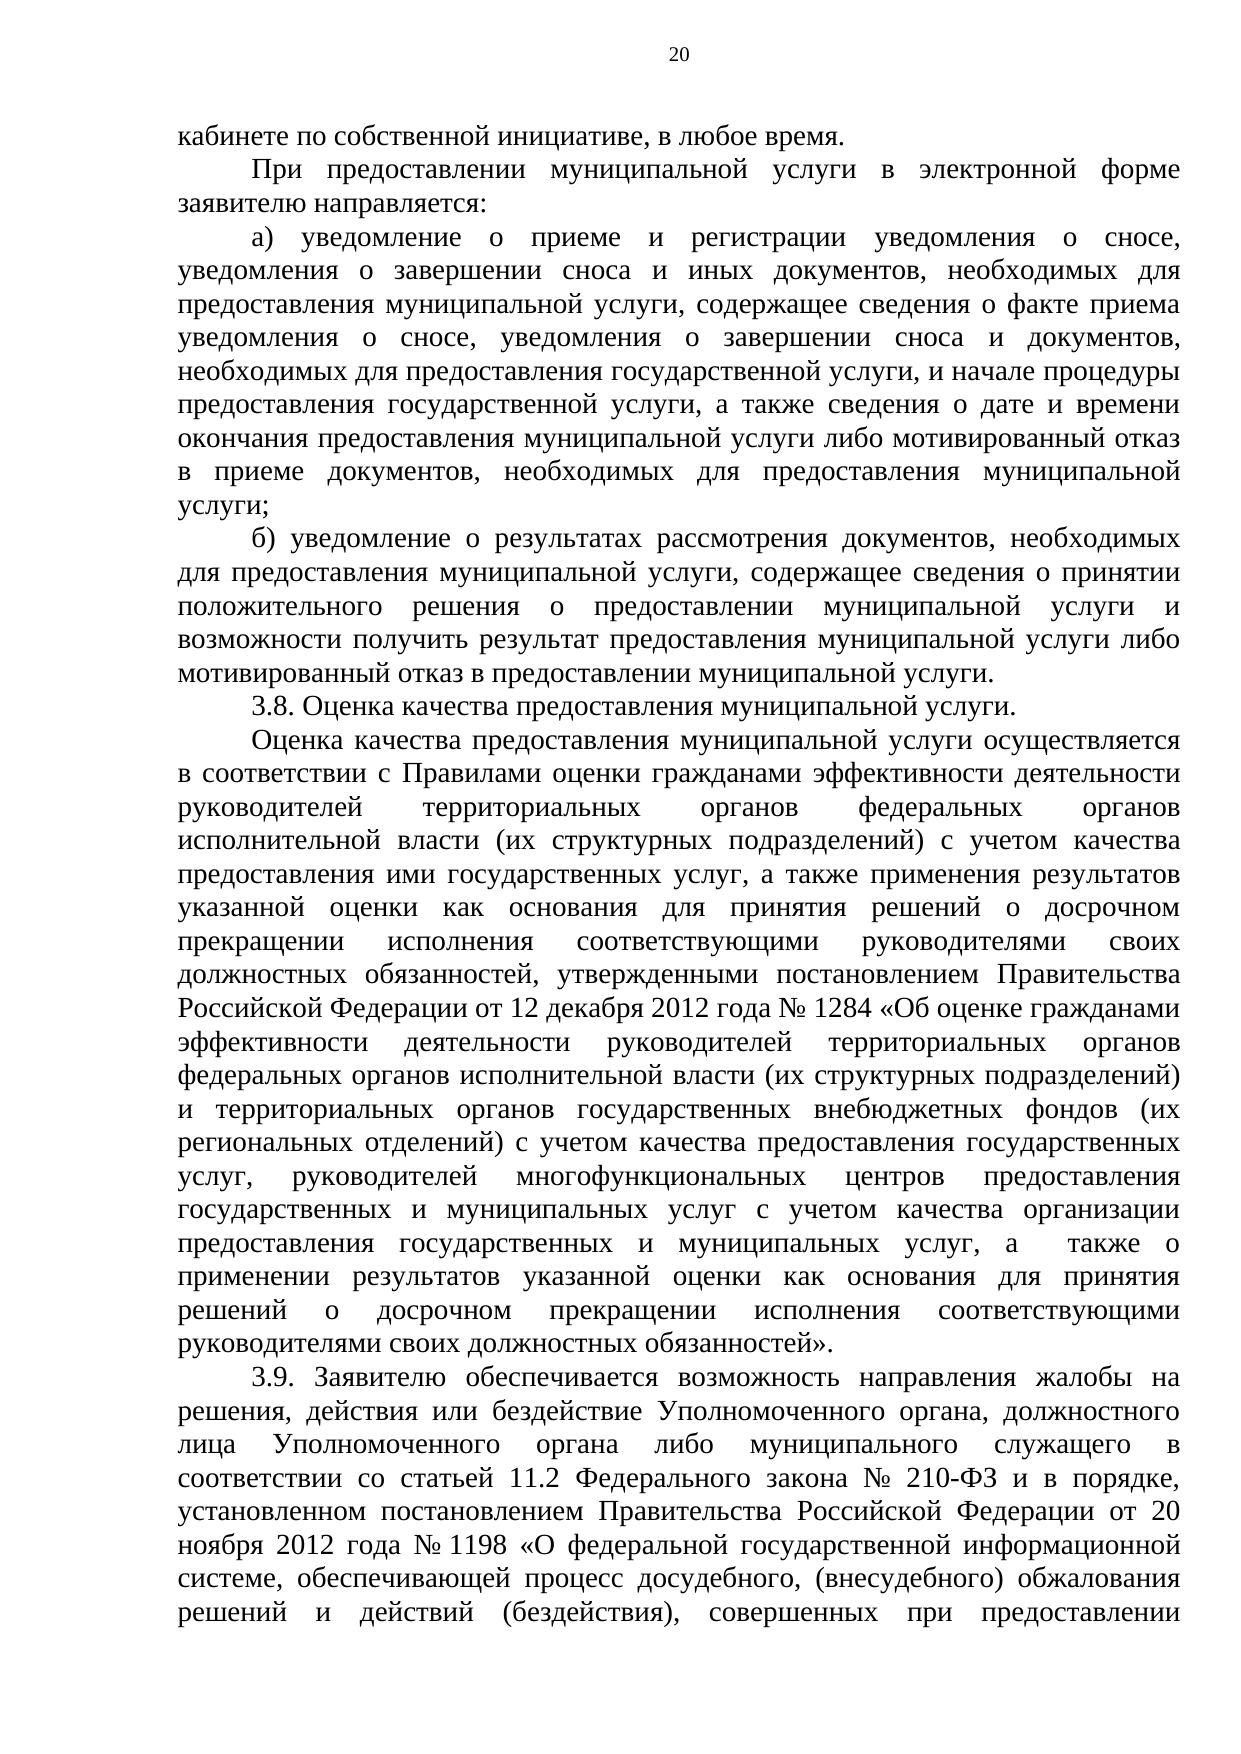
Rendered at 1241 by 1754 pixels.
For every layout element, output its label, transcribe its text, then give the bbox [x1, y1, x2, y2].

text б) уведомление о результатах рассмотрения документов, необходимых для предоставления муниципальной услуги, содержащее сведения о принятии положительного решения о предоставлении муниципальной услуги и возможности получить результат предоставления муниципальной услуги либо мотивированный отказ в предоставлении муниципальной услуги. [177, 521, 1181, 688]
text 3.8. Оценка качества предоставления муниципальной услуги. [177, 688, 1181, 722]
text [177, 118, 1181, 152]
text Оценка качества предоставления муниципальной услуги осуществляется в соответствии с Правилами оценки гражданами эффективности деятельности руководителей территориальных органов федеральных органов исполнительной власти (их структурных подразделений) с учетом качества предоставления ими государственных услуг, а также применения результатов указанной оценки как основания для принятия решений о досрочном прекращении исполнения соответствующими руководителями своих должностных обязанностей, утвержденными постановлением Правительства Российской Федерации от 12 декабря 2012 года № 1284 «Об оценке гражданами эффективности деятельности руководителей территориальных органов федеральных органов исполнительной власти (их структурных подразделений) и территориальных органов государственных внебюджетных фондов (их региональных отделений) с учетом качества предоставления государственных услуг, руководителей многофункциональных центров предоставления государственных и муниципальных услуг с учетом качества организации предоставления государственных и муниципальных услуг, а также о применении результатов указанной оценки как основания для принятия решений о досрочном прекращении исполнения соответствующими руководителями своих должностных обязанностей». [177, 722, 1181, 1359]
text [177, 1359, 1181, 1627]
text а) уведомление о приеме и регистрации уведомления о сносе, уведомления о завершении сноса и иных документов, необходимых для предоставления муниципальной услуги, содержащее сведения о факте приема уведомления о сносе, уведомления о завершении сноса и документов, необходимых для предоставления государственной услуги, и начале процедуры предоставления государственной услуги, а также сведения о дате и времени окончания предоставления муниципальной услуги либо мотивированный отказ в приеме документов, необходимых для предоставления муниципальной услуги; [177, 219, 1181, 521]
text При предоставлении муниципальной услуги в электронной форме заявителю направляется: [177, 152, 1181, 219]
